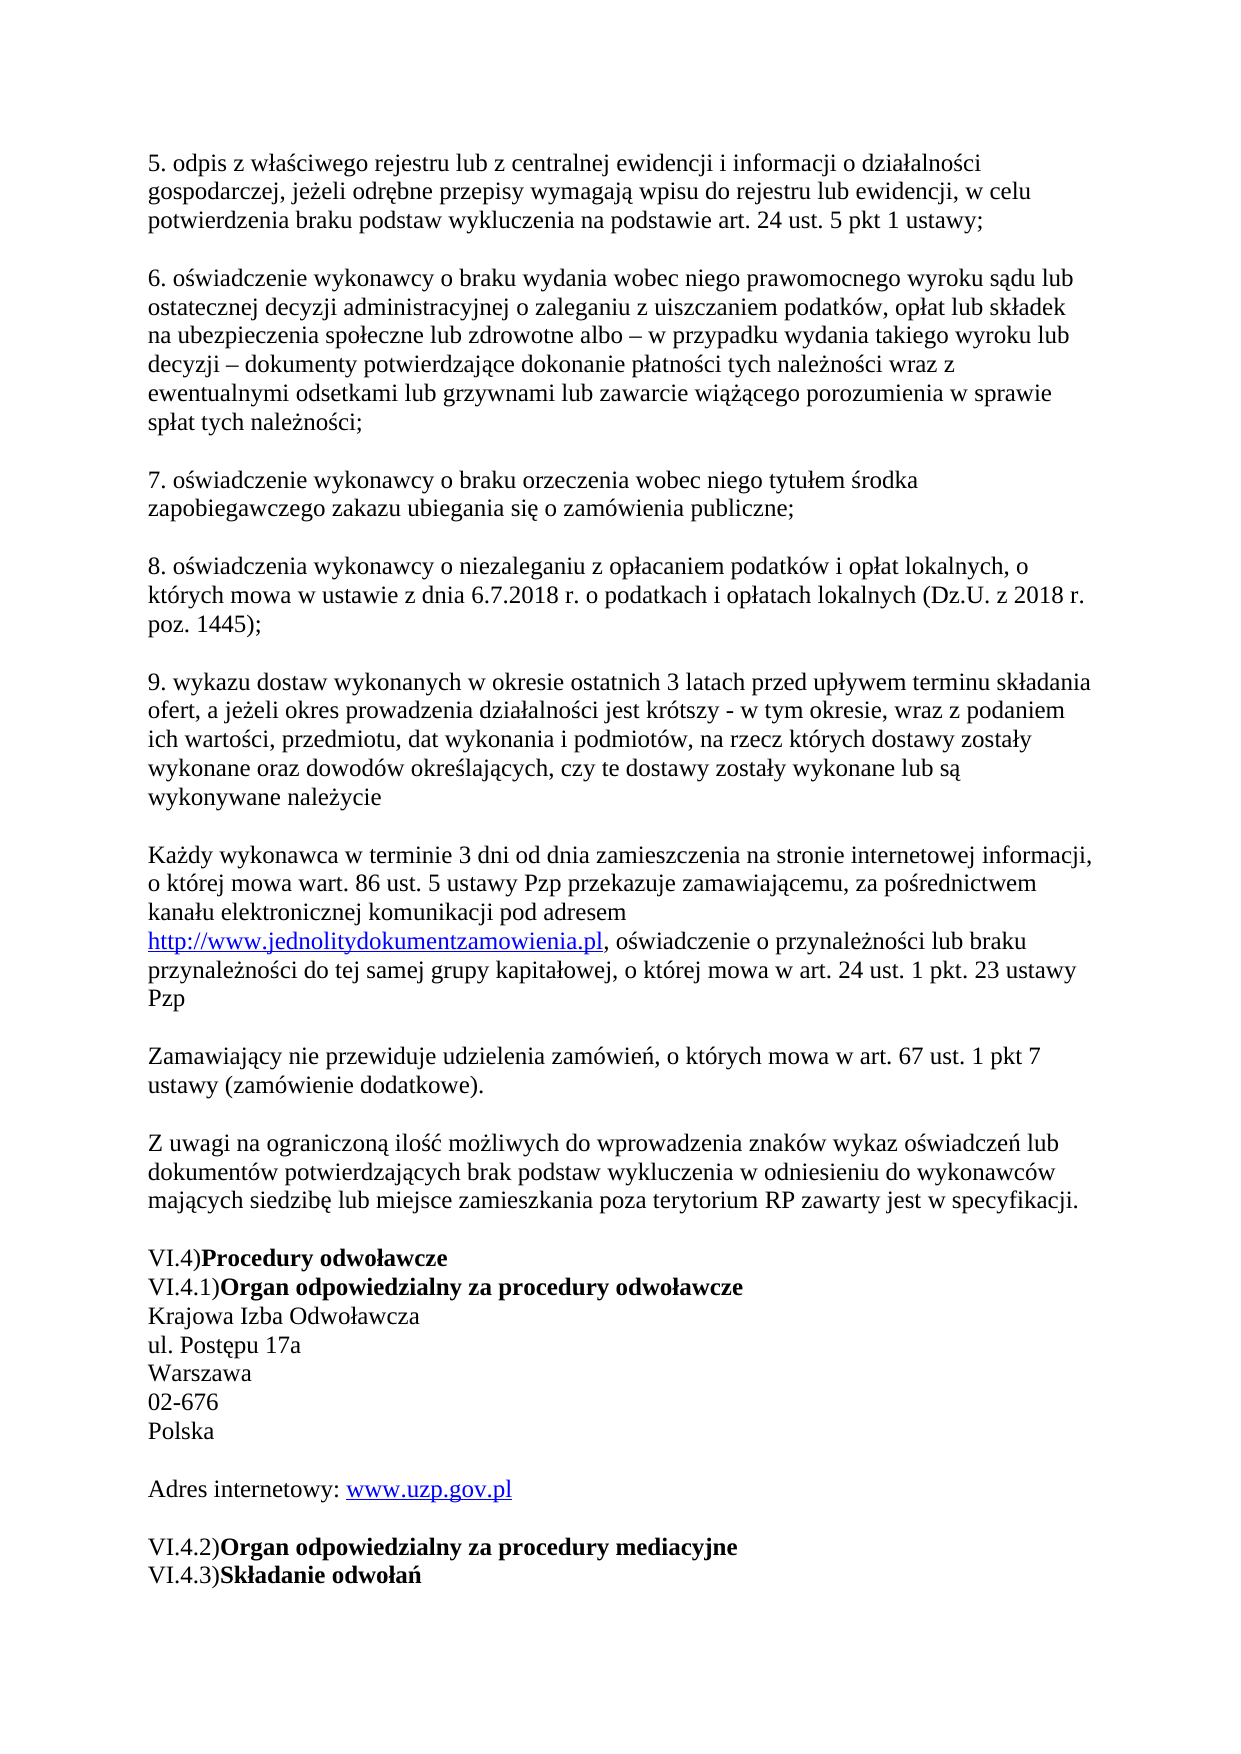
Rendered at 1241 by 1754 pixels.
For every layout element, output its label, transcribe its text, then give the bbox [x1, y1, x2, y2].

text Z uwagi na ograniczoną ilość możliwych do wprowadzenia znaków wykaz oświadczeń lub dokumentów potwierdzających brak podstaw wykluczenia w odniesieniu do wykonawców mających siedzibę lub miejsce zamieszkania poza terytorium RP zawarty jest w specyfikacji. [148, 1128, 1093, 1214]
text VI.4)Procedury odwoławcze [148, 1243, 1093, 1272]
text 8. oświadczenia wykonawcy o niezaleganiu z opłacaniem podatków i opłat lokalnych, o których mowa w ustawie z dnia 6.7.2018 r. o podatkach i opłatach lokalnych (Dz.U. z 2018 r. poz. 1445); [148, 551, 1093, 638]
text VI.4.1)Organ odpowiedzialny za procedury odwoławcze [148, 1272, 1093, 1301]
text Zamawiający nie przewiduje udzielenia zamówień, o których mowa w art. 67 ust. 1 pkt 7 ustawy (zamówienie dodatkowe). [148, 1041, 1093, 1099]
text VI.4.3)Składanie odwołań [148, 1561, 1093, 1589]
text 5. odpis z właściwego rejestru lub z centralnej ewidencji i informacji o działalności gospodarczej, jeżeli odrębne przepisy wymagają wpisu do rejestru lub ewidencji, w celu potwierdzenia braku podstaw wykluczenia na podstawie art. 24 ust. 5 pkt 1 ustawy; [148, 148, 1093, 234]
text Każdy wykonawca w terminie 3 dni od dnia zamieszczenia na stronie internetowej informacji, o której mowa wart. 86 ust. 5 ustawy Pzp przekazuje zamawiającemu, za pośrednictwem kanału elektronicznej komunikacji pod adresem http://www.jednolitydokumentzamowienia.pl, oświadczenie o przynależności lub braku przynależności do tej samej grupy kapitałowej, o której mowa w art. 24 ust. 1 pkt. 23 ustawy Pzp [148, 840, 1093, 1012]
text 7. oświadczenie wykonawcy o braku orzeczenia wobec niego tytułem środka zapobiegawczego zakazu ubiegania się o zamówienia publiczne; [148, 465, 1093, 522]
text 6. oświadczenie wykonawcy o braku wydania wobec niego prawomocnego wyroku sądu lub ostatecznej decyzji administracyjnej o zaleganiu z uiszczaniem podatków, opłat lub składek na ubezpieczenia społeczne lub zdrowotne albo – w przypadku wydania takiego wyroku lub decyzji – dokumenty potwierdzające dokonanie płatności tych należności wraz z ewentualnymi odsetkami lub grzywnami lub zawarcie wiążącego porozumienia w sprawie spłat tych należności; [148, 263, 1093, 436]
text Krajowa Izba Odwoławcza ul. Postępu 17a Warszawa 02-676 Polska [148, 1301, 1093, 1445]
text Adres internetowy: www.uzp.gov.pl [148, 1474, 1093, 1503]
text VI.4.2)Organ odpowiedzialny za procedury mediacyjne [148, 1532, 1093, 1561]
text 9. wykazu dostaw wykonanych w okresie ostatnich 3 latach przed upływem terminu składania ofert, a jeżeli okres prowadzenia działalności jest krótszy - w tym okresie, wraz z podaniem ich wartości, przedmiotu, dat wykonania i podmiotów, na rzecz których dostawy zostały wykonane oraz dowodów określających, czy te dostawy zostały wykonane lub są wykonywane należycie [148, 667, 1093, 811]
